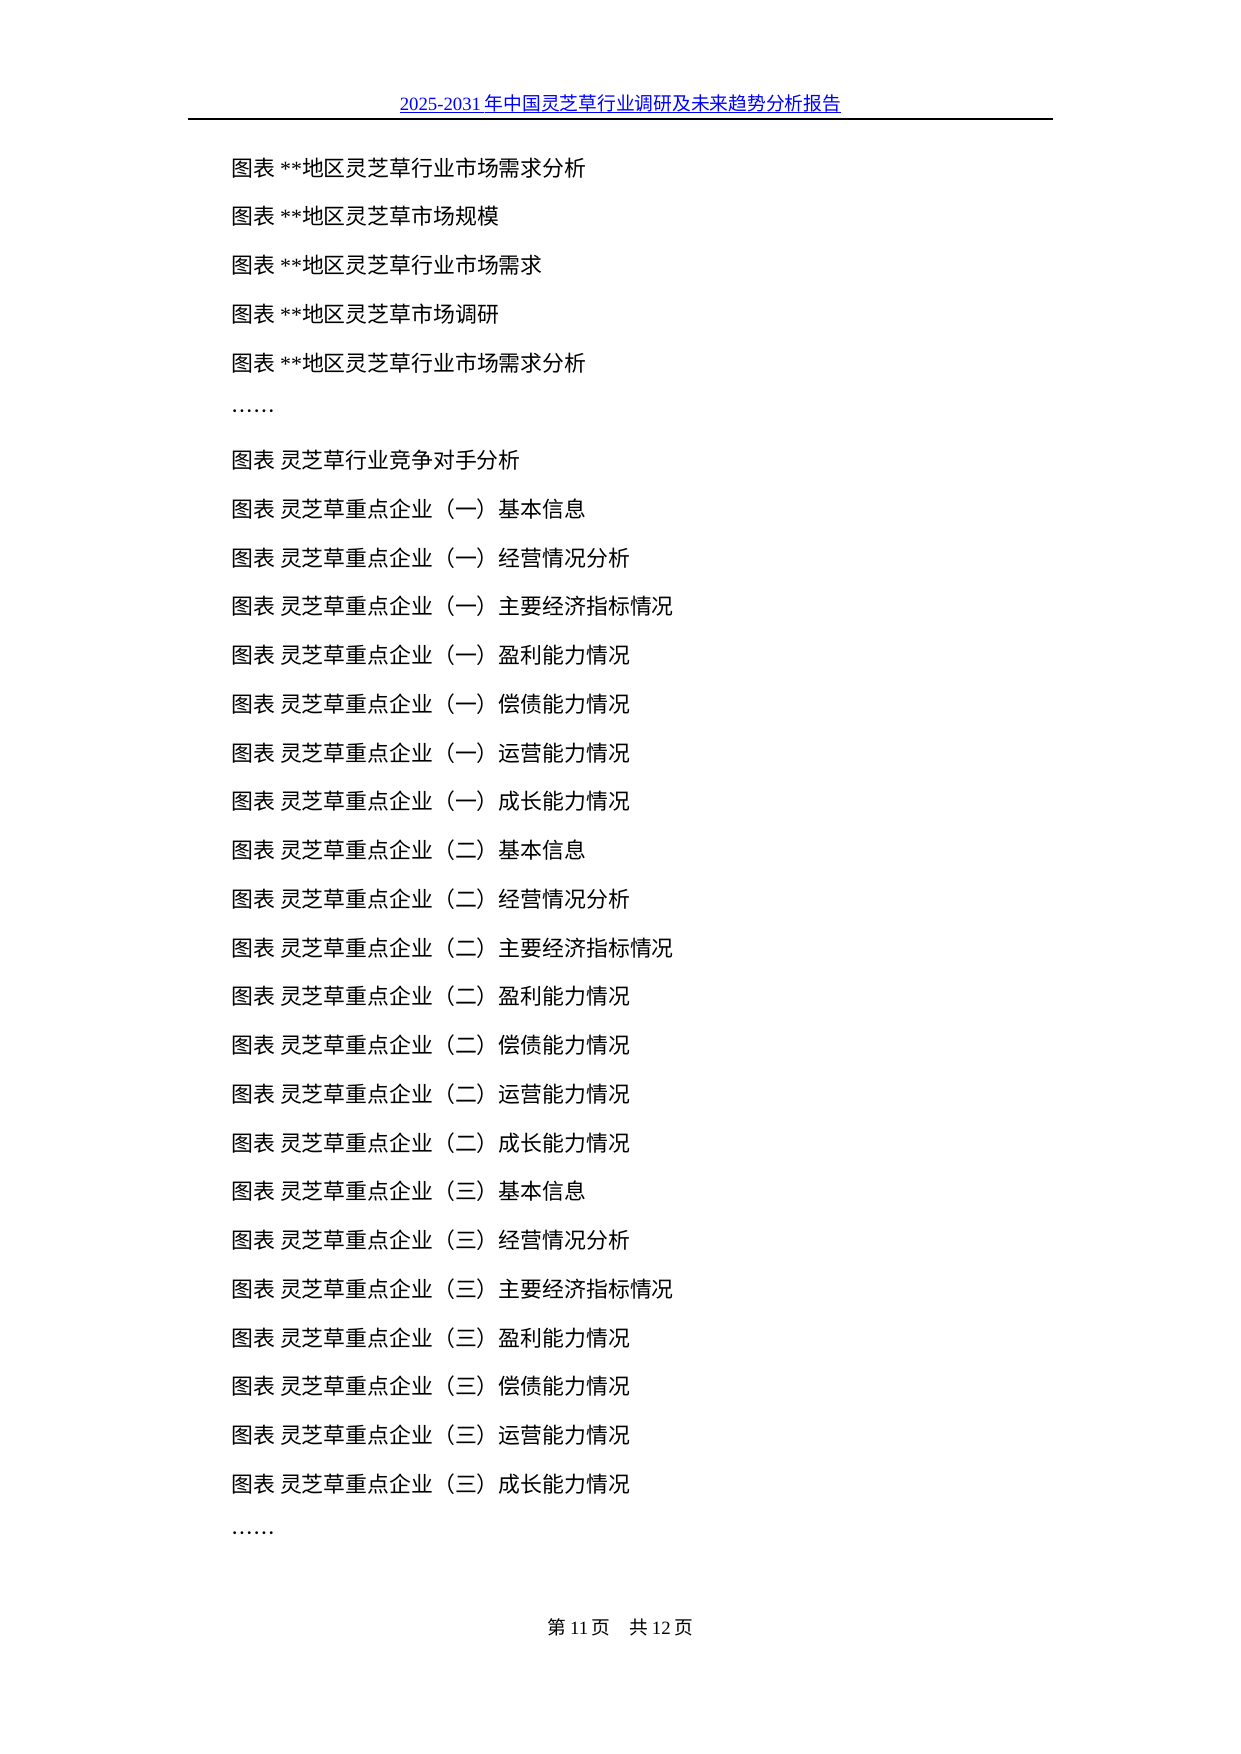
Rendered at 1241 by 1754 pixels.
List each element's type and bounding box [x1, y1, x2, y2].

text [187, 150, 1053, 1548]
